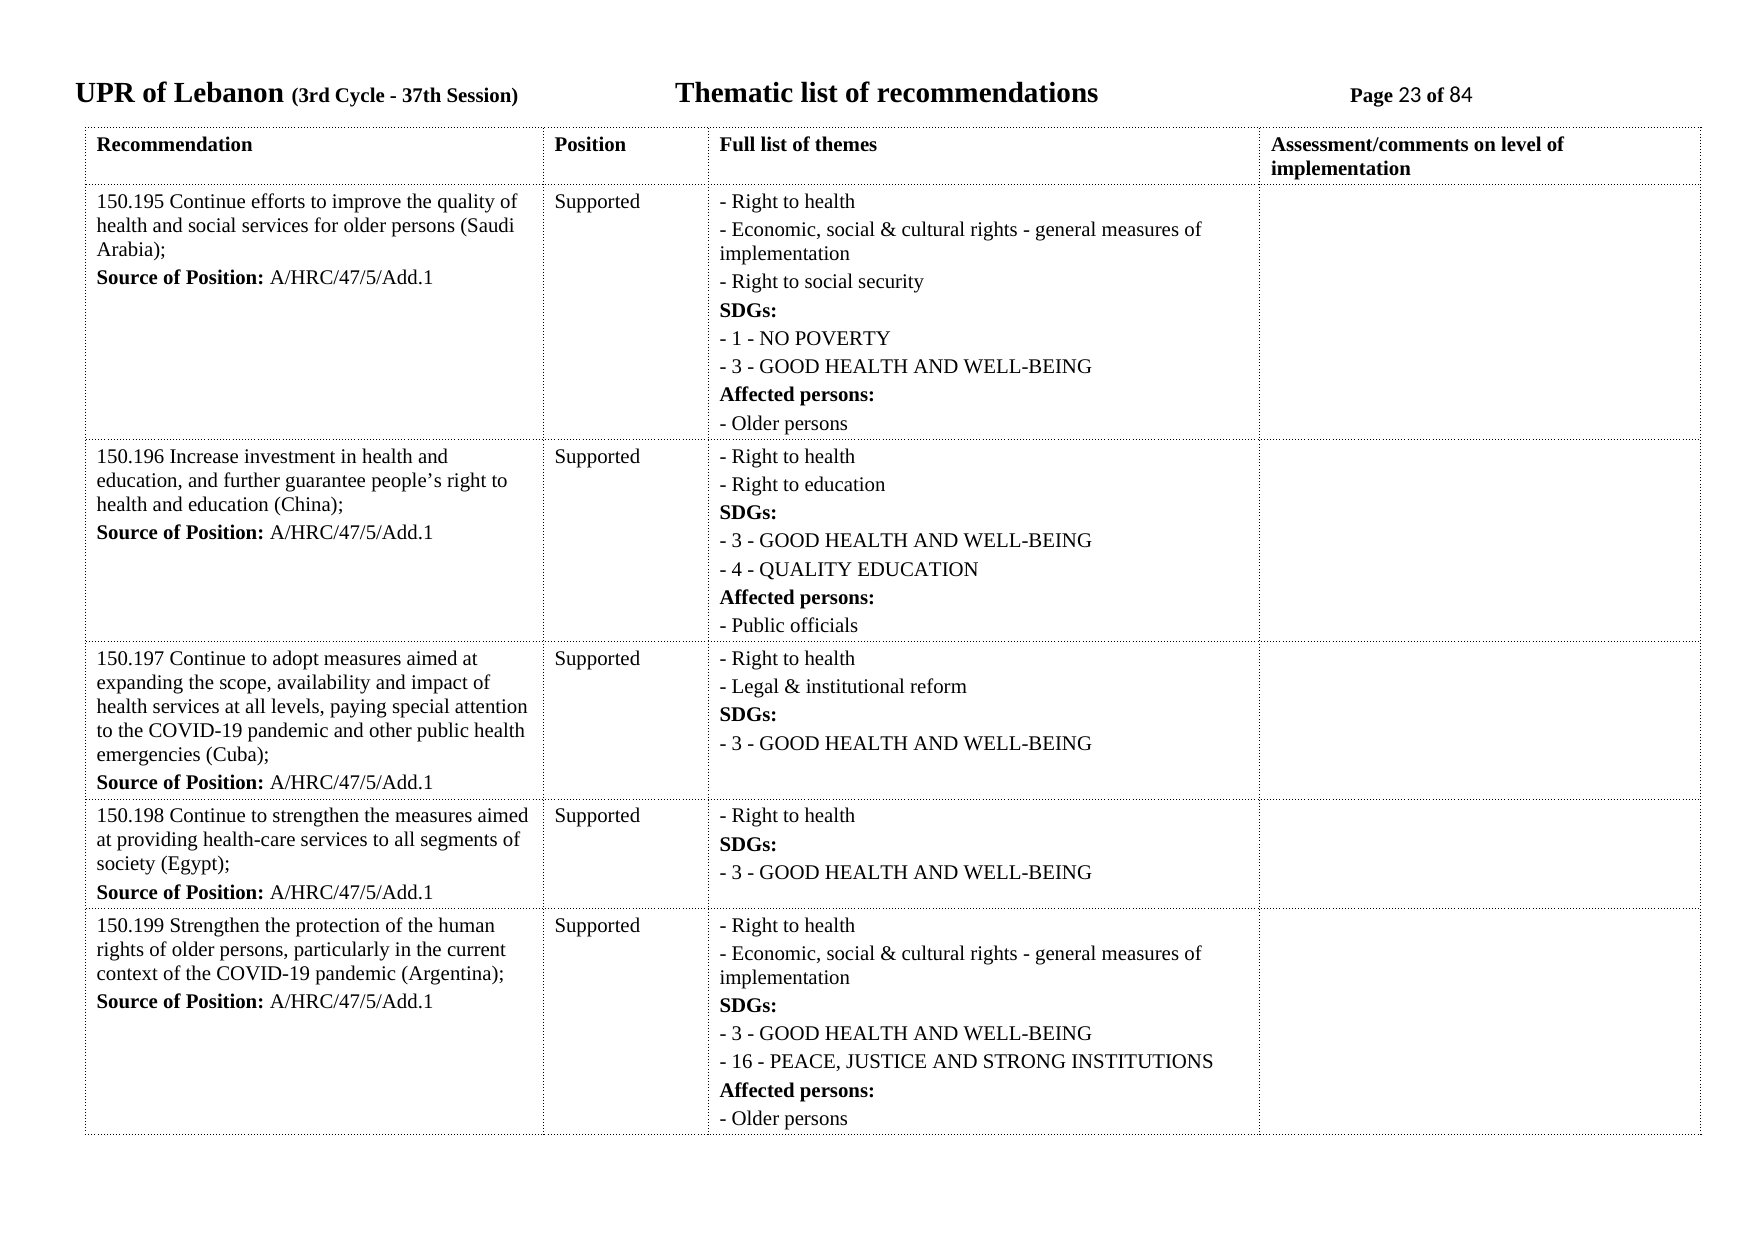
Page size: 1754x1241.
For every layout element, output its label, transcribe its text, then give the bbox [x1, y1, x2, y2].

table_cell 150.195 Continue efforts to improve the quality of health and social services for older persons (Saudi Arabia); Source of Position: A/HRC/47/5/Add.1 [85, 184, 543, 439]
table_cell - Right to health SDGs: - 3 - GOOD HEALTH AND WELL-BEING [708, 799, 1259, 908]
table_cell Supported [543, 439, 708, 641]
table_cell Supported [543, 641, 708, 798]
table_cell Supported [543, 799, 708, 908]
table_cell [1260, 184, 1700, 439]
table_cell Supported [543, 184, 708, 439]
table_cell 150.196 Increase investment in health and education, and further guarantee people’s right to health and education (China); Source of Position: A/HRC/47/5/Add.1 [85, 439, 543, 641]
table_cell 150.199 Strengthen the protection of the human rights of older persons, particularly in the current context of the COVID-19 pandemic (Argentina); Source of Position: A/HRC/47/5/Add.1 [85, 908, 543, 1134]
table_cell [1260, 799, 1700, 908]
table_cell - Right to health - Right to education SDGs: - 3 - GOOD HEALTH AND WELL-BEING - 4 - QUALITY EDUCATION Affected persons: - Public officials [708, 439, 1259, 641]
table_cell - Right to health - Legal & institutional reform SDGs: - 3 - GOOD HEALTH AND WELL-BEING [708, 641, 1259, 798]
table_cell 150.198 Continue to strengthen the measures aimed at providing health-care services to all segments of society (Egypt); Source of Position: A/HRC/47/5/Add.1 [85, 799, 543, 908]
table_header Recommendation [85, 127, 543, 184]
table_cell [1260, 641, 1700, 798]
table_cell - Right to health - Economic, social & cultural rights - general measures of implementation SDGs: - 3 - GOOD HEALTH AND WELL-BEING - 16 - PEACE, JUSTICE AND STRONG INSTITUTIONS Affected persons: - Older persons [708, 908, 1259, 1134]
table_header Assessment/comments on level of implementation [1260, 127, 1700, 184]
table_cell 150.197 Continue to adopt measures aimed at expanding the scope, availability and impact of health services at all levels, paying special attention to the COVID-19 pandemic and other public health emergencies (Cuba); Source of Position: A/HRC/47/5/Add.1 [85, 641, 543, 798]
table_cell Supported [543, 908, 708, 1134]
table_header Full list of themes [708, 127, 1259, 184]
table_header Position [543, 127, 708, 184]
table_cell [1260, 439, 1700, 641]
table_cell [1260, 908, 1700, 1134]
table_cell - Right to health - Economic, social & cultural rights - general measures of implementation - Right to social security SDGs: - 1 - NO POVERTY - 3 - GOOD HEALTH AND WELL-BEING Affected persons: - Older persons [708, 184, 1259, 439]
